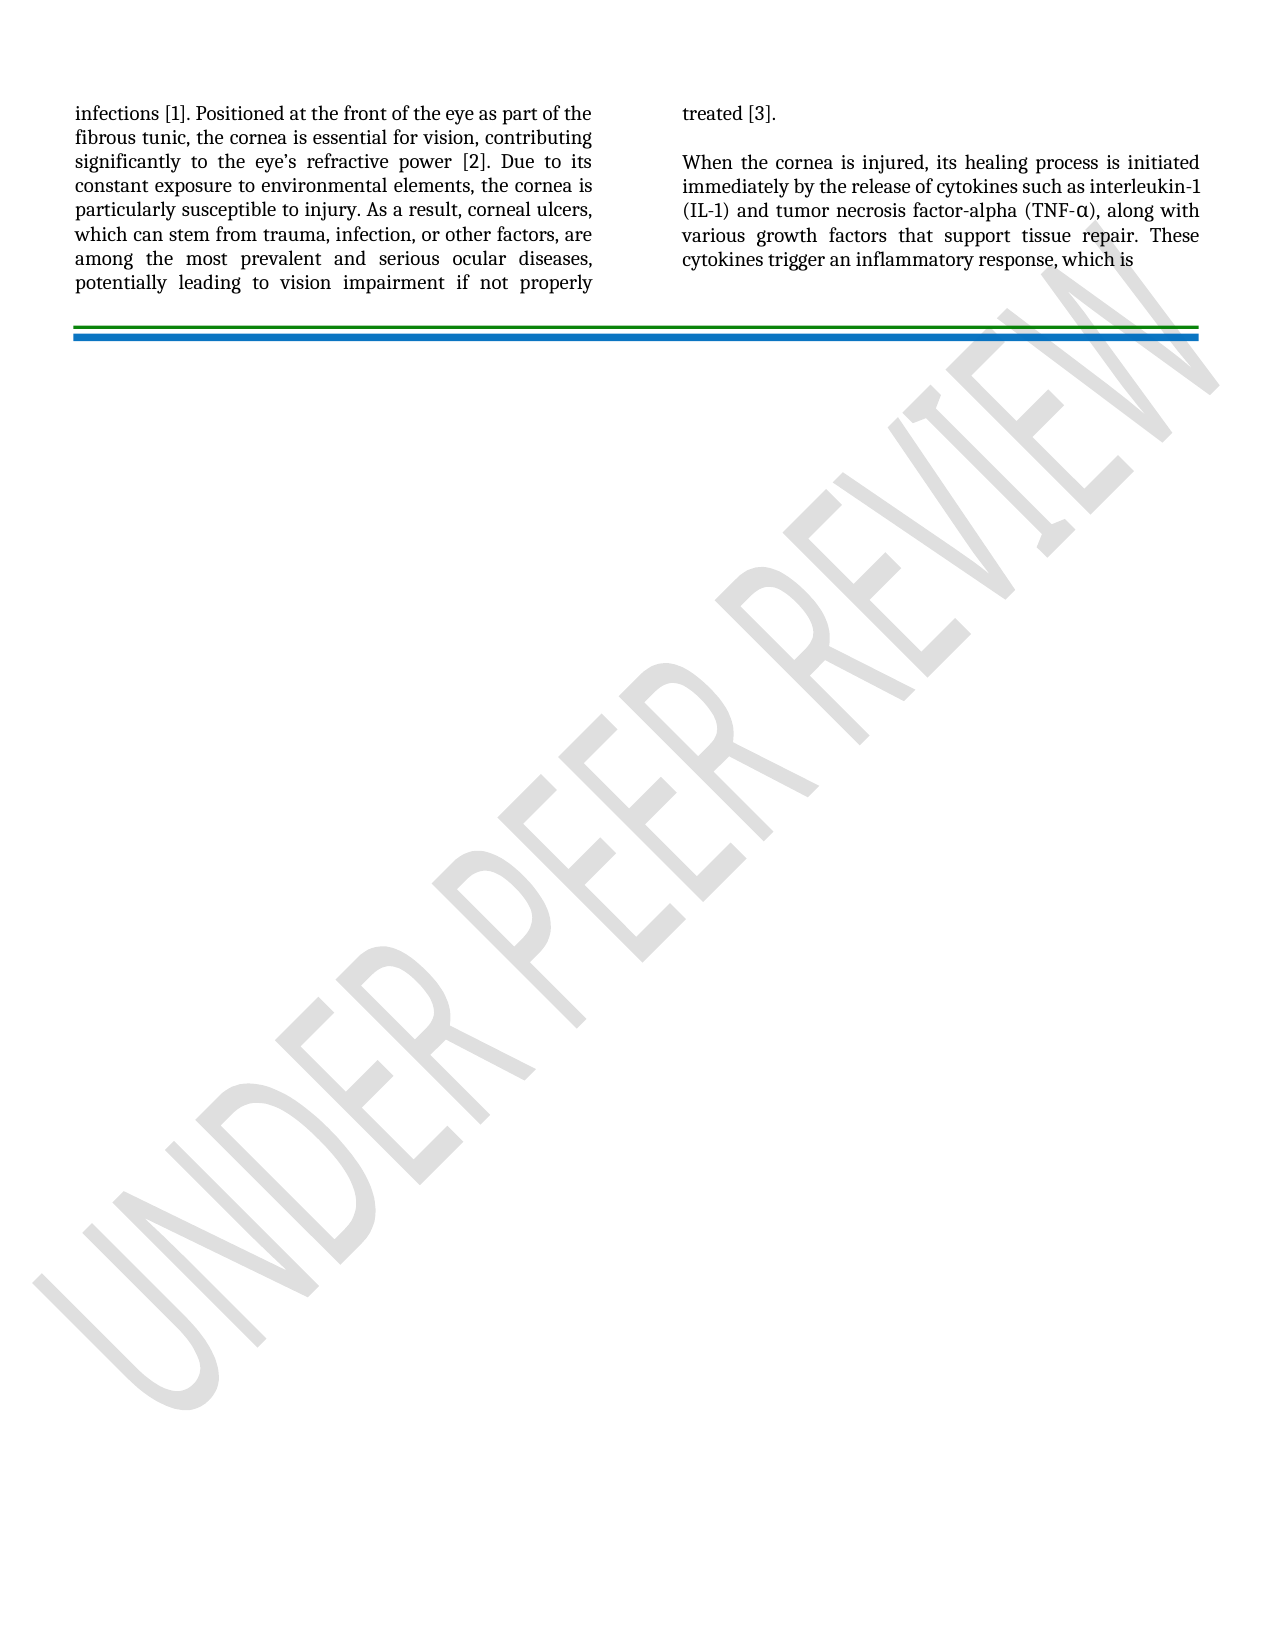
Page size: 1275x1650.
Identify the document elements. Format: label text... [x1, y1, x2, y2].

text When the cornea is injured, its healing process is initiated immediately by the release of cytokines such as interleukin-1 (IL-1) and tumor necrosis factor-alpha (TNF-α), along with various growth factors that support tissue repair. These cytokines trigger an inflammatory response, which is [682, 151, 1200, 271]
text infections [1]. Positioned at the front of the eye as part of the fibrous tunic, the cornea is essential for vision, contributing significantly to the eye’s refractive power [2]. Due to its constant exposure to environmental elements, the cornea is particularly susceptible to injury. As a result, corneal ulcers, which can stem from trauma, infection, or other factors, are among the most prevalent and serious ocular diseases, potentially leading to vision impairment if not properly treated [3]. [75, 101, 593, 294]
